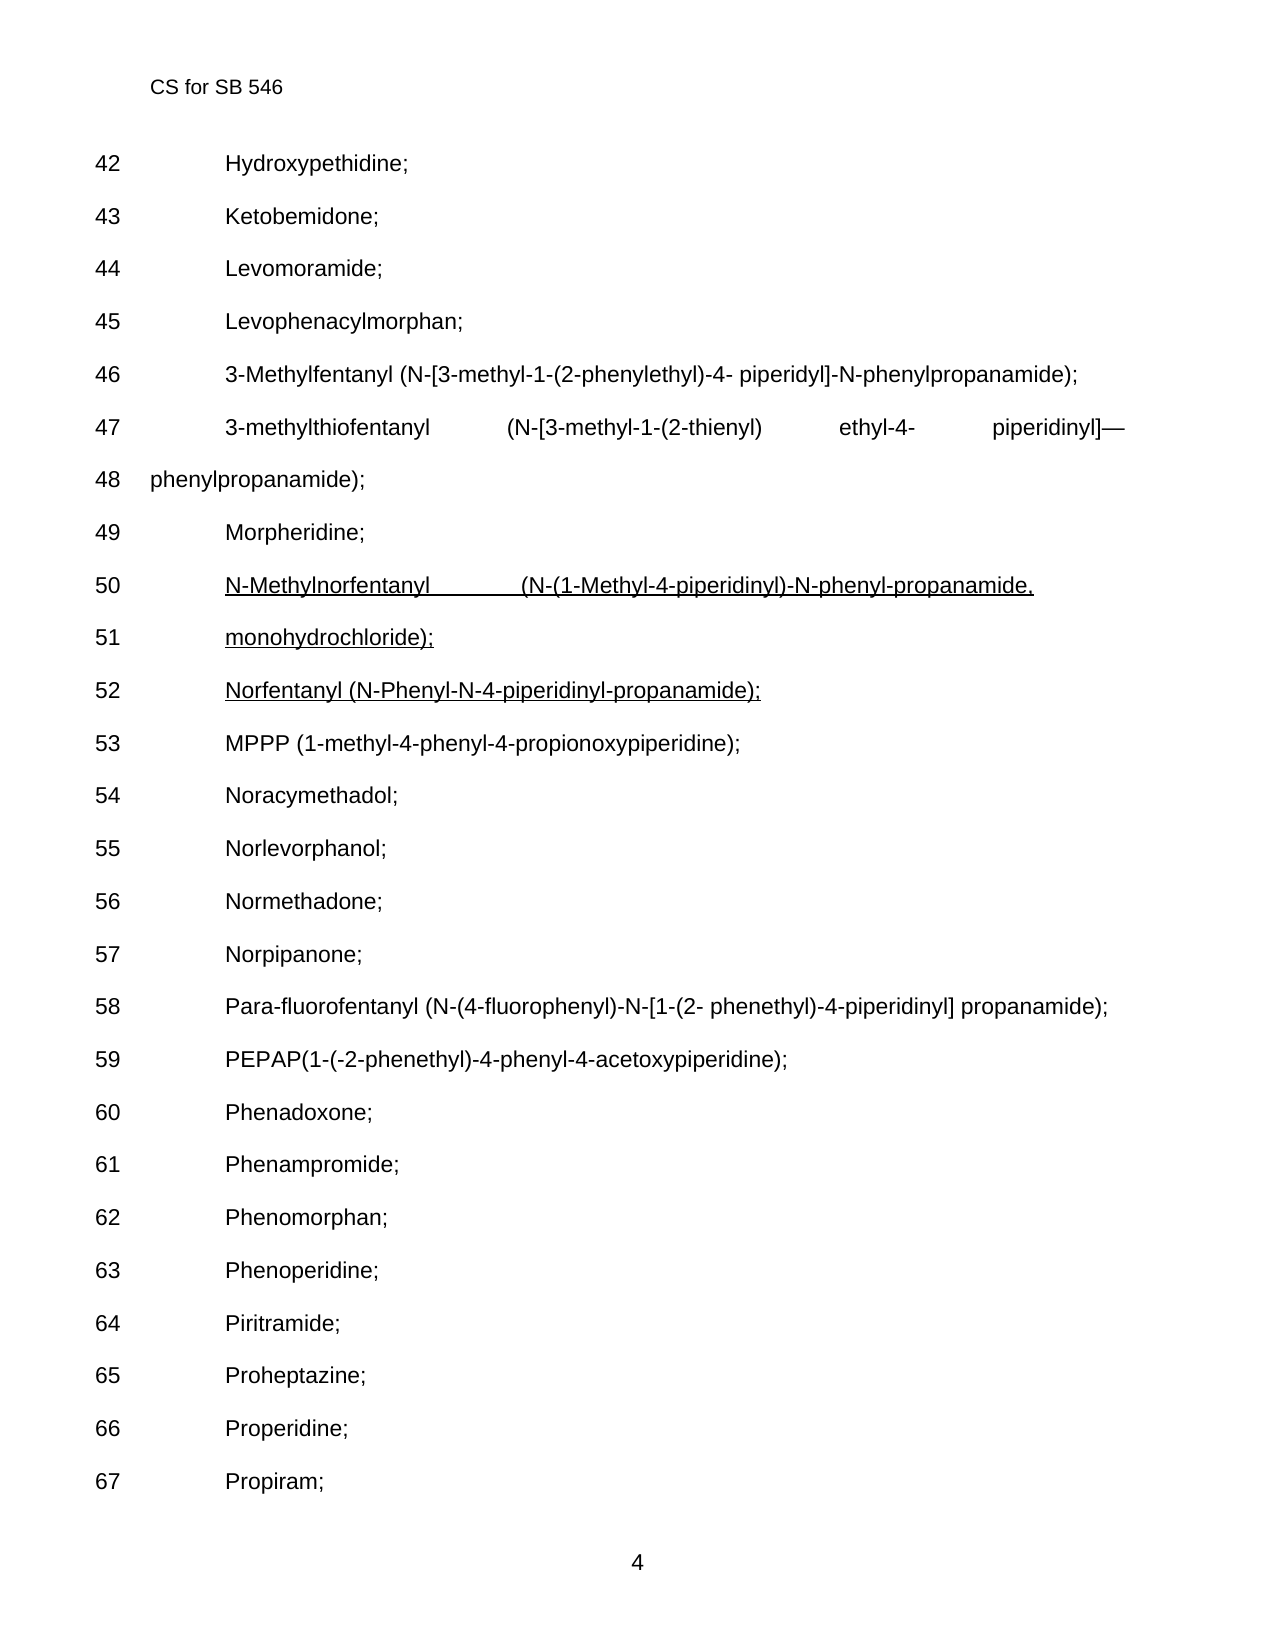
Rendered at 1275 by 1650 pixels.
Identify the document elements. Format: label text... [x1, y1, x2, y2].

text Para-fluorofentanyl (N-(4-fluorophenyl)-N-[1-(2- phenethyl)-4-piperidinyl] propanamide); [150, 993, 1125, 1020]
text Ketobemidone; [150, 203, 1125, 229]
text Piritramide; [150, 1309, 1125, 1336]
text Propiram; [150, 1468, 1125, 1494]
text Norfentanyl (N-Phenyl-N-4-piperidinyl-propanamide); [150, 677, 1125, 703]
text Noracymethadol; [150, 782, 1125, 809]
text MPPP (1-methyl-4-phenyl-4-propionoxypiperidine); [150, 730, 1125, 756]
text Proheptazine; [150, 1362, 1125, 1389]
text Phenadoxone; [150, 1099, 1125, 1125]
text Norpipanone; [150, 941, 1125, 967]
text 3-Methylfentanyl (N-[3-methyl-1-(2-phenylethyl)-4- piperidyl]-N-phenylpropanamide); [150, 361, 1125, 387]
text PEPAP(1-(-2-phenethyl)-4-phenyl-4-acetoxypiperidine); [150, 1046, 1125, 1072]
text Morpheridine; [150, 519, 1125, 545]
text Phenampromide; [150, 1151, 1125, 1178]
text Properidine; [150, 1415, 1125, 1441]
text Norlevorphanol; [150, 835, 1125, 862]
text N-Methylnorfentanyl (N-(1-Methyl-4-piperidinyl)-N-phenyl-propanamide, monohydrochloride); [150, 572, 1125, 651]
text Normethadone; [150, 888, 1125, 914]
text 3-methylthiofentanyl (N-[3-methyl-1-(2-thienyl) ethyl-4- piperidinyl]—phenylpropanamide); [150, 413, 1125, 493]
text Phenomorphan; [150, 1204, 1125, 1231]
text Hydroxypethidine; [150, 150, 1125, 176]
text Levomoramide; [150, 255, 1125, 282]
text Phenoperidine; [150, 1257, 1125, 1283]
text Levophenacylmorphan; [150, 308, 1125, 334]
